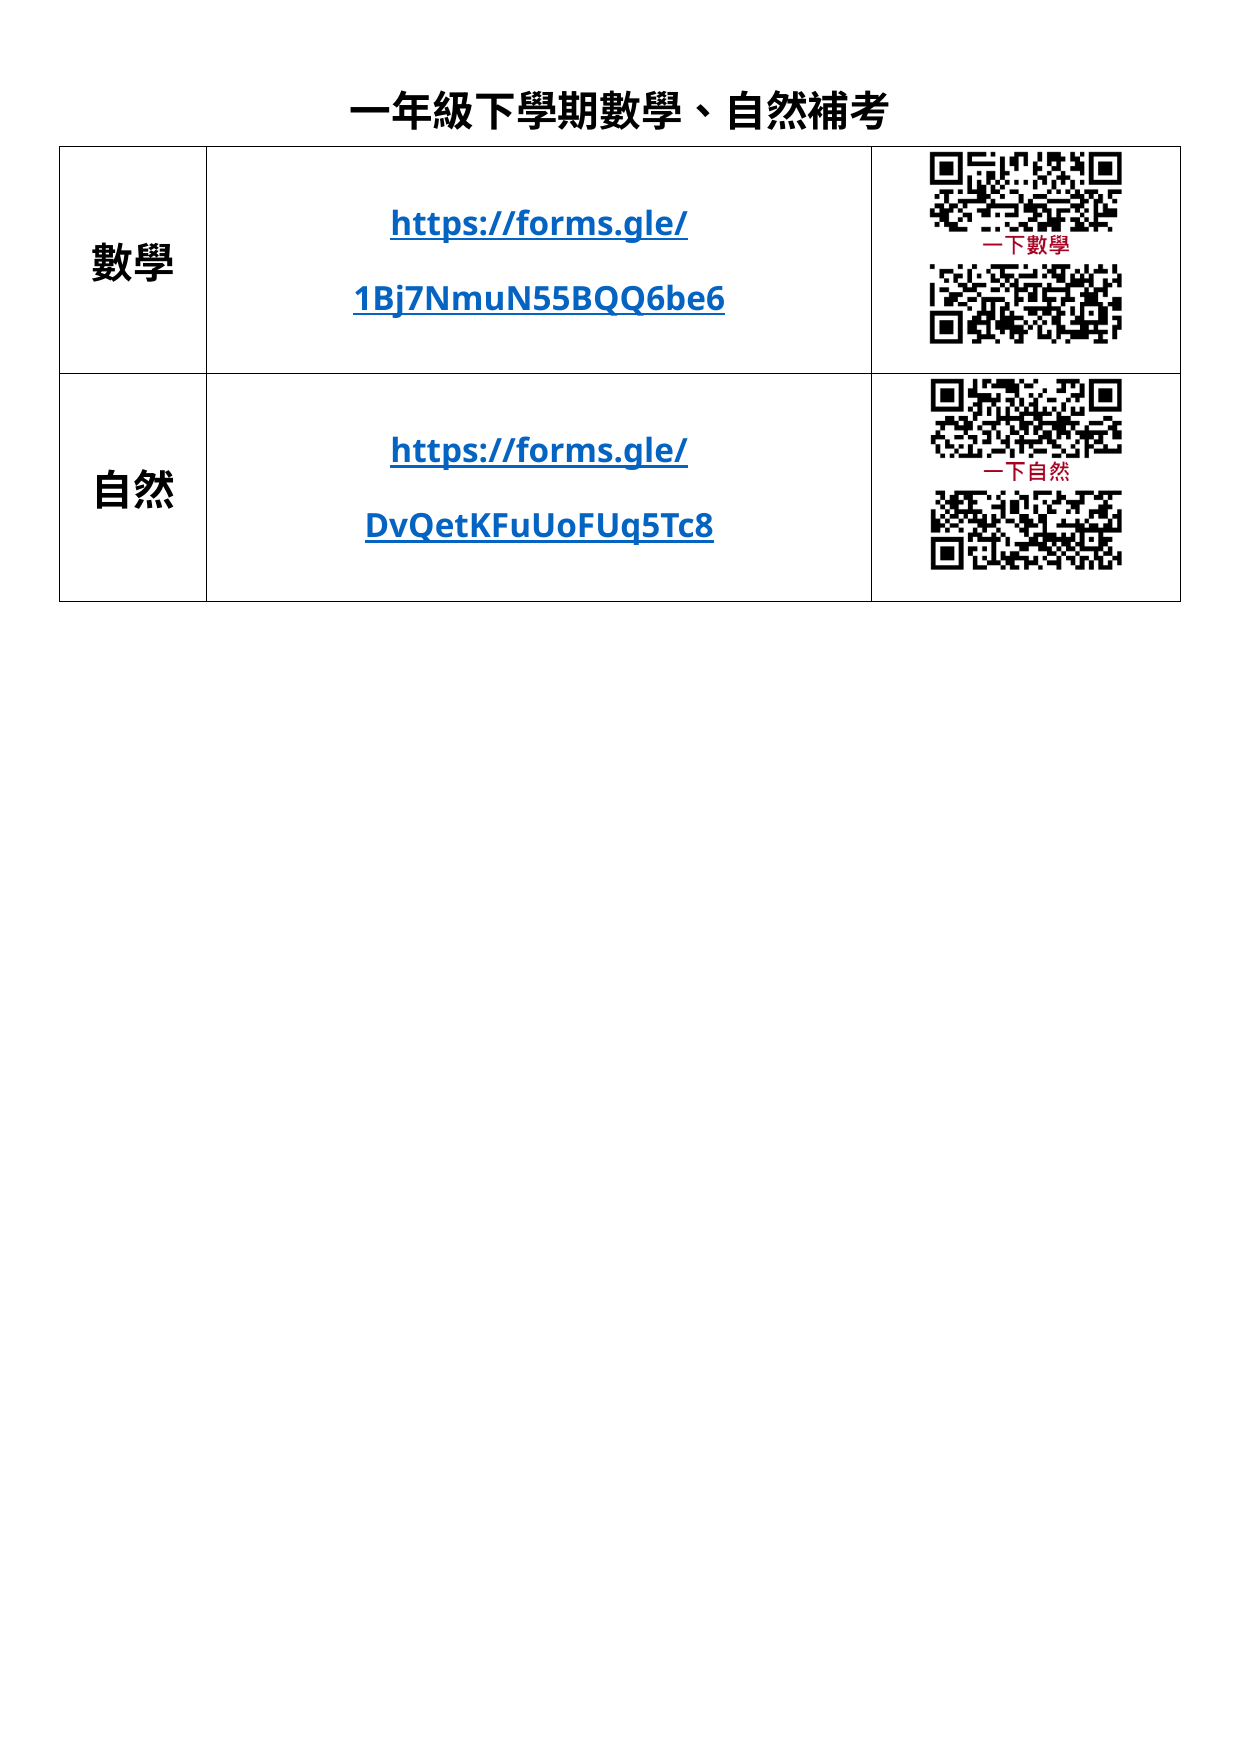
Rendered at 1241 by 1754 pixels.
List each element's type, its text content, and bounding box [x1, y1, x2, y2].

picture [926, 147, 1126, 348]
table_cell [872, 374, 1180, 601]
table_header https://forms.gle/1Bj7NmuN55BQQ6be6 [207, 147, 871, 373]
text 一年級下學期數學、自然補考 [59, 71, 1181, 146]
table_cell https://forms.gle/DvQetKFuUoFUq5Tc8 [207, 374, 871, 601]
table_header [872, 147, 1180, 373]
picture [926, 375, 1126, 574]
table_header 數學 [60, 147, 206, 373]
table_cell 自然 [60, 374, 206, 601]
